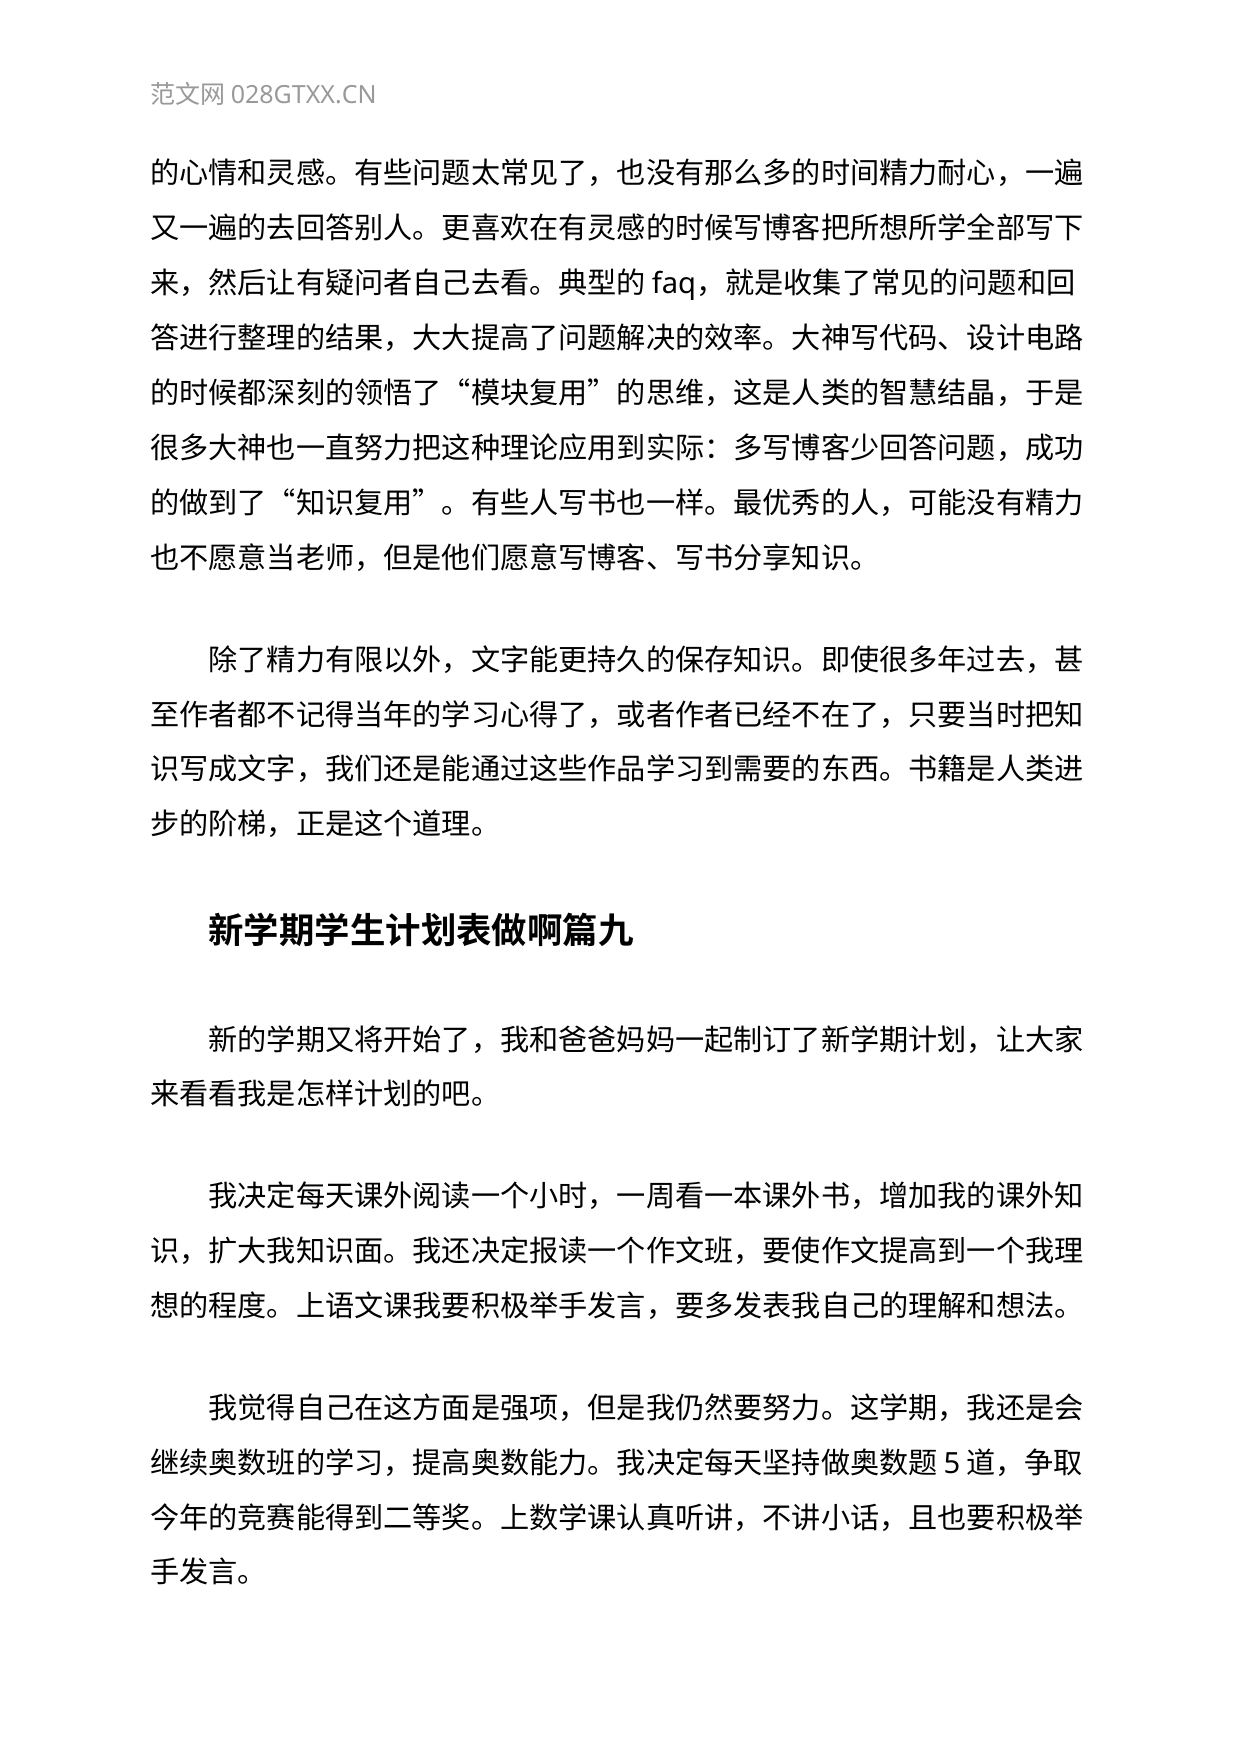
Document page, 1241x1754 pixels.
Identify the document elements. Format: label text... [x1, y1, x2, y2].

text 新学期学生计划表做啊篇九 [150, 903, 1090, 954]
text 我决定每天课外阅读一个小时，一周看一本课外书，增加我的课外知识，扩大我知识面。我还决定报读一个作文班，要使作文提高到一个我理想的程度。上语文课我要积极举手发言，要多发表我自己的理解和想法。 [150, 1173, 1090, 1325]
text 我觉得自己在这方面是强项，但是我仍然要努力。这学期，我还是会继续奥数班的学习，提高奥数能力。我决定每天坚持做奥数题5道，争取今年的竞赛能得到二等奖。上数学课认真听讲，不讲小话，且也要积极举手发言。 [150, 1384, 1090, 1591]
text 新的学期又将开始了，我和爸爸妈妈一起制订了新学期计划，让大家来看看我是怎样计划的吧。 [150, 1016, 1090, 1113]
text 除了精力有限以外，文字能更持久的保存知识。即使很多年过去，甚至作者都不记得当年的学习心得了，或者作者已经不在了，只要当时把知识写成文字，我们还是能通过这些作品学习到需要的东西。书籍是人类进步的阶梯，正是这个道理。 [150, 636, 1090, 843]
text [150, 150, 1090, 577]
